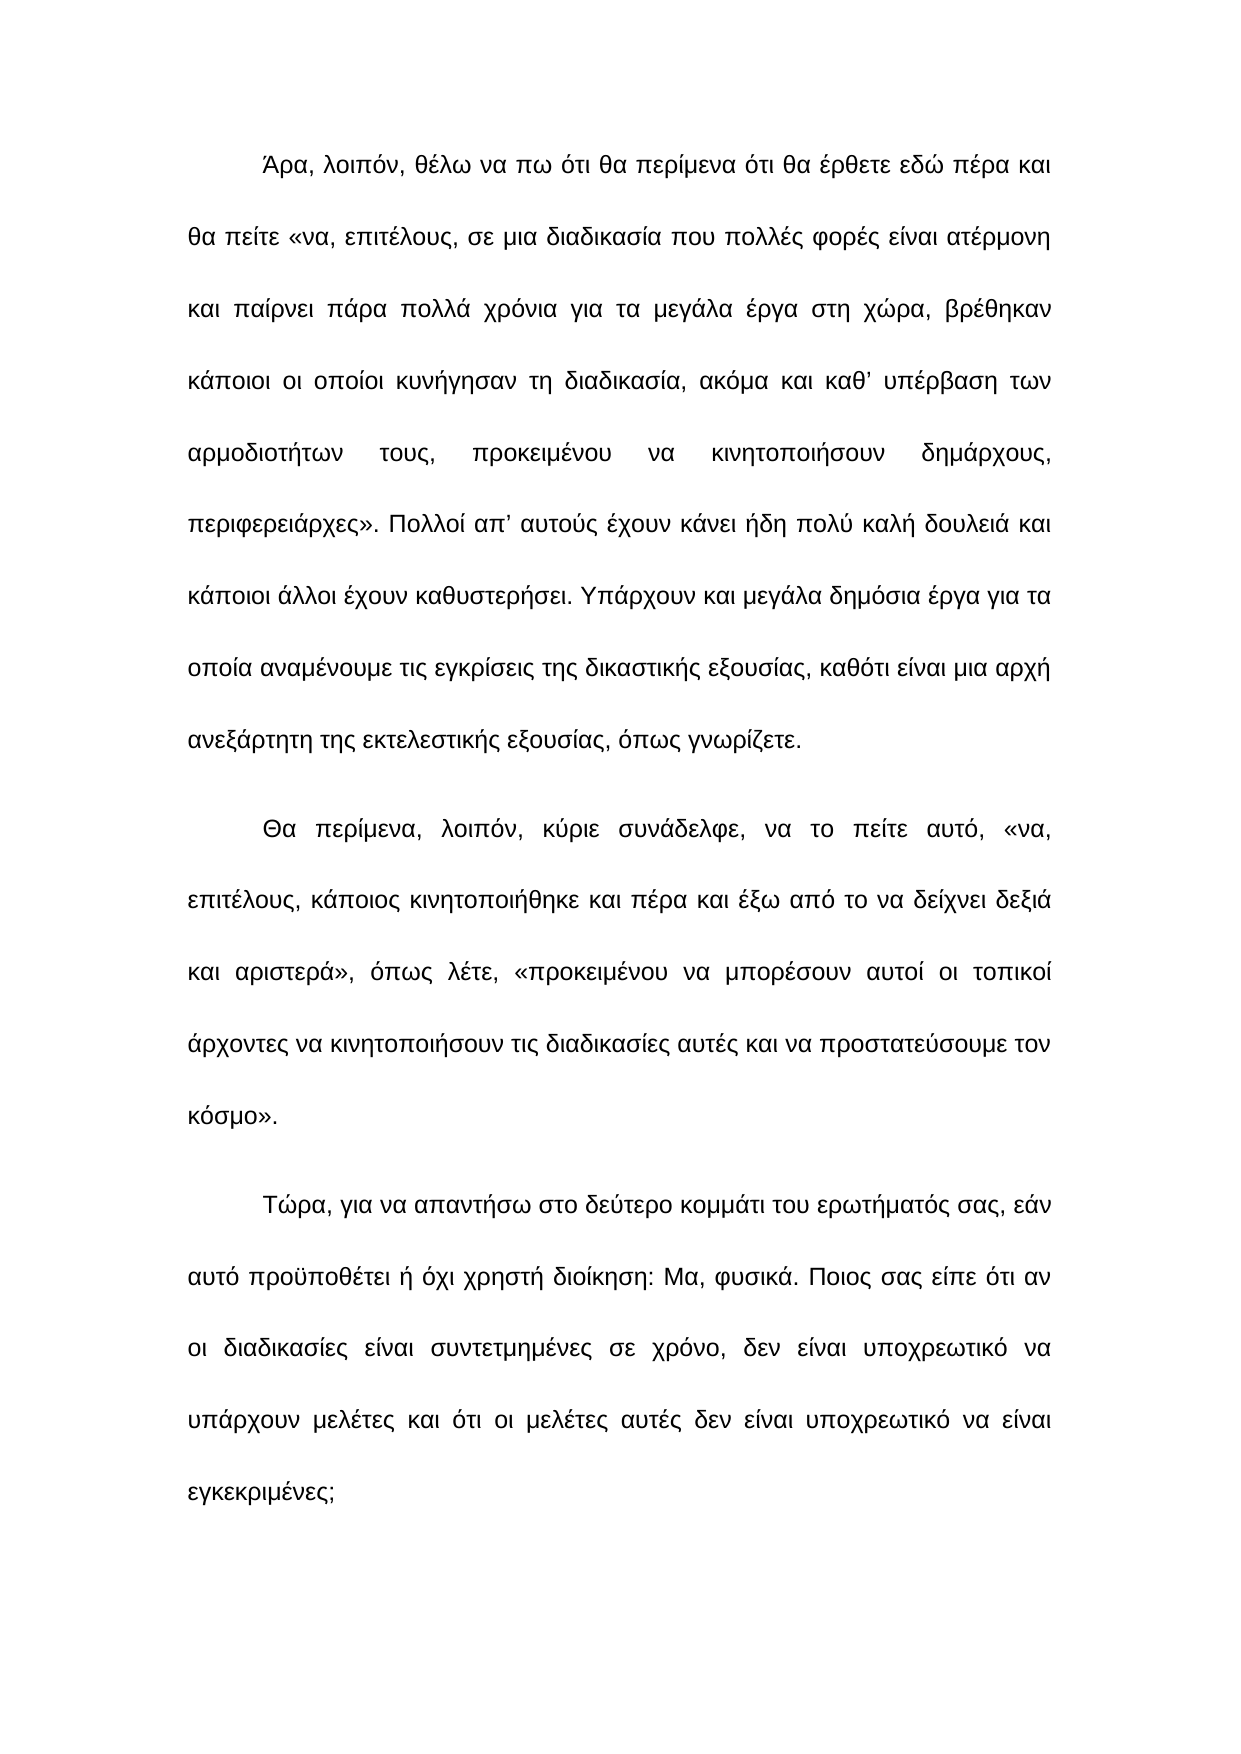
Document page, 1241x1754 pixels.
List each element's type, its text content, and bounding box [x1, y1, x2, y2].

text Τώρα, για να απαντήσω στο δεύτερο κομμάτι του ερωτήματός σας, εάν αυτό προϋποθέτει ή όχι χρηστή διοίκηση: Μα, φυσικά. Ποιος σας είπε ότι αν οι διαδικασίες είναι συντετμημένες σε χρόνο, δεν είναι υποχρεωτικό να υπάρχουν μελέτες και ότι οι μελέτες αυτές δεν είναι υποχρεωτικό να είναι εγκεκριμένες; [187, 1189, 1053, 1506]
text Άρα, λοιπόν, θέλω να πω ότι θα περίμενα ότι θα έρθετε εδώ πέρα και θα πείτε «να, επιτέλους, σε μια διαδικασία που πολλές φορές είναι ατέρμονη και παίρνει πάρα πολλά χρόνια για τα μεγάλα έργα στη χώρα, βρέθηκαν κάποιοι οι οποίοι κυνήγησαν τη διαδικασία, ακόμα και καθ’ υπέρβαση των αρμοδιοτήτων τους, προκειμένου να κινητοποιήσουν δημάρχους, περιφερειάρχες». Πολλοί απ’ αυτούς έχουν κάνει ήδη πολύ καλή δουλειά και κάποιοι άλλοι έχουν καθυστερήσει. Υπάρχουν και μεγάλα δημόσια έργα για τα οποία αναμένουμε τις εγκρίσεις της δικαστικής εξουσίας, καθότι είναι μια αρχή ανεξάρτητη της εκτελεστικής εξουσίας, όπως γνωρίζετε. [187, 150, 1053, 754]
text Θα περίμενα, λοιπόν, κύριε συνάδελφε, να το πείτε αυτό, «να, επιτέλους, κάποιος κινητοποιήθηκε και πέρα και έξω από το να δείχνει δεξιά και αριστερά», όπως λέτε, «προκειμένου να μπορέσουν αυτοί οι τοπικοί άρχοντες να κινητοποιήσουν τις διαδικασίες αυτές και να προστατεύσουμε τον κόσμο». [187, 813, 1053, 1130]
